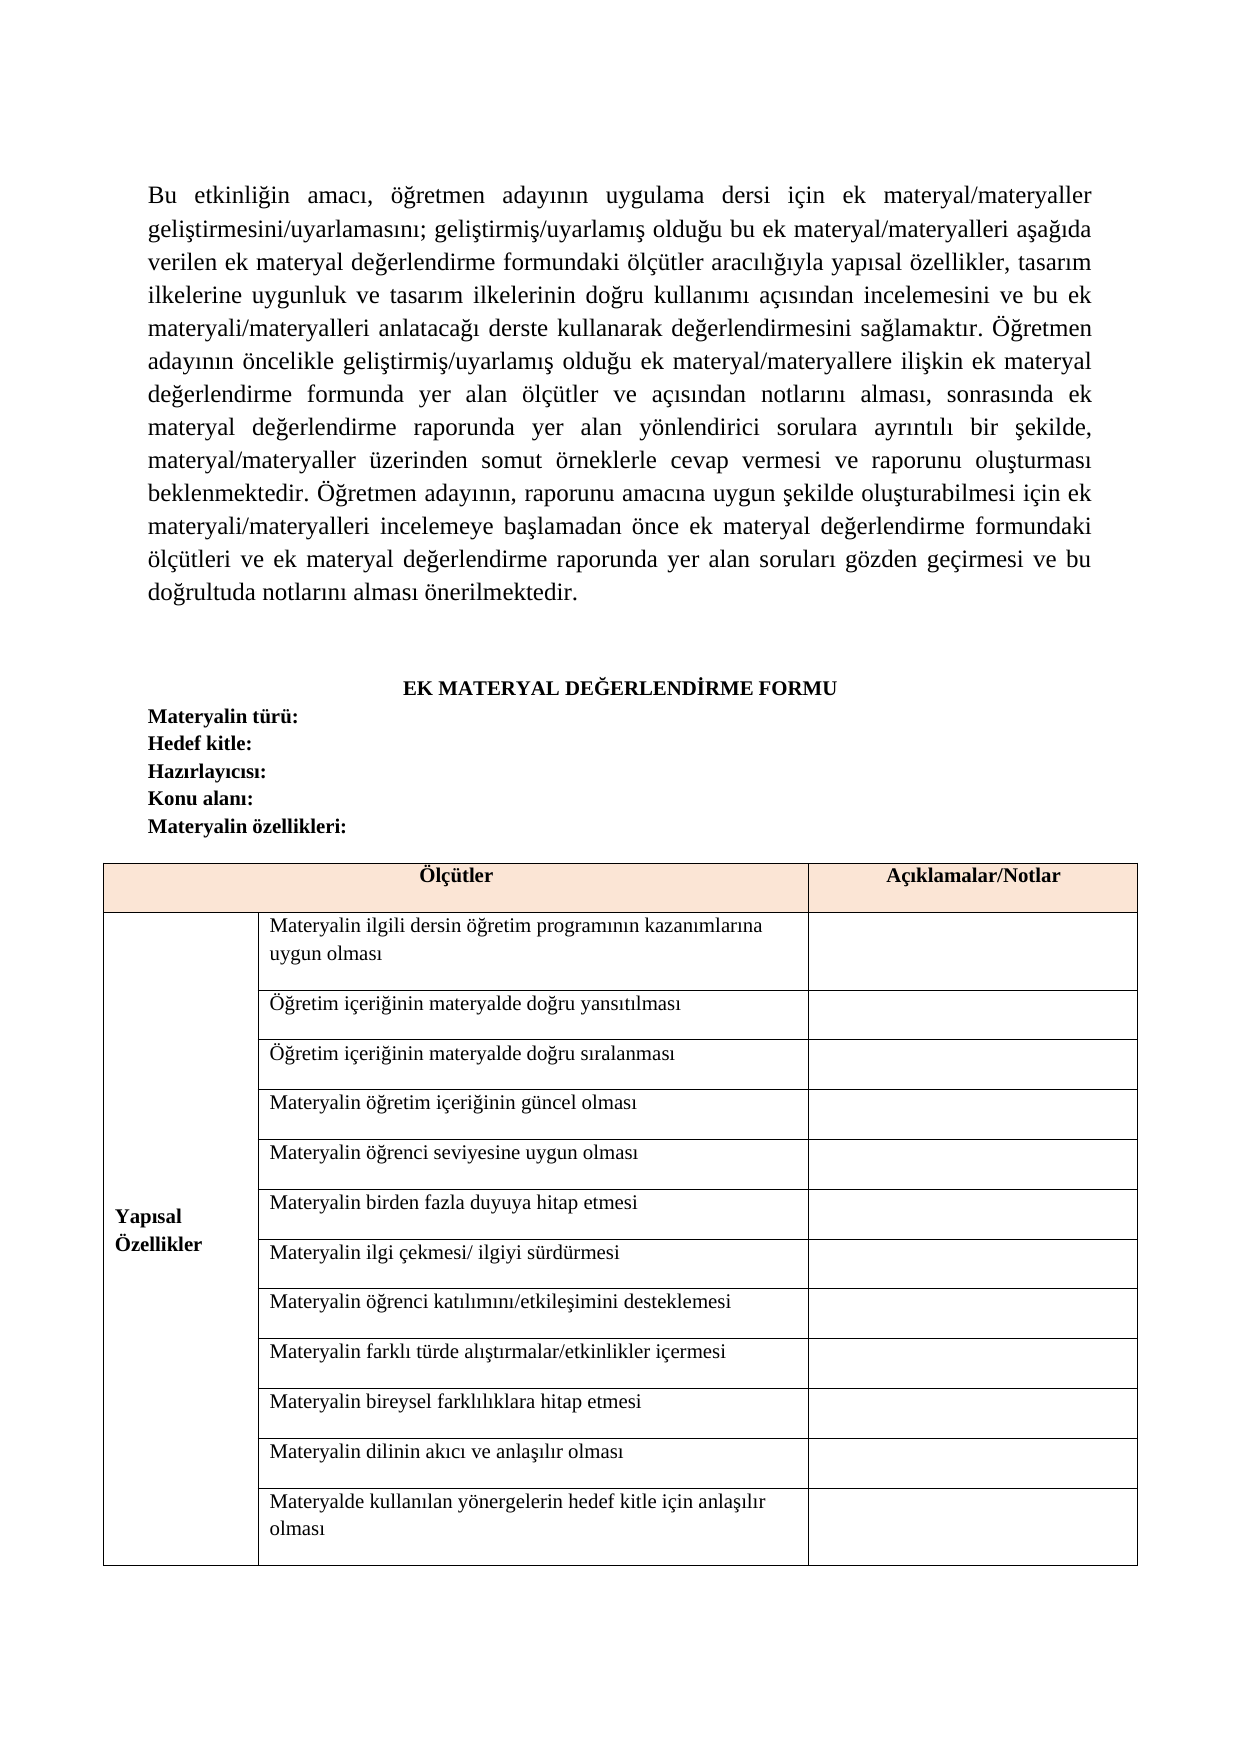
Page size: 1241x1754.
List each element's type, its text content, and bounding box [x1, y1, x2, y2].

table_cell [809, 1489, 1137, 1565]
text Materyalin türü: [148, 703, 1093, 728]
table_cell Materyalin birden fazla duyuya hitap etmesi [259, 1190, 808, 1238]
table_cell [809, 1439, 1137, 1487]
table_cell Materyalin bireysel farklılıklara hitap etmesi [259, 1389, 808, 1438]
table_cell [809, 1190, 1137, 1238]
text Konu alanı: [148, 786, 1093, 810]
table_cell Materyalde kullanılan yönergelerin hedef kitle için anlaşılır olması [259, 1489, 808, 1565]
table_header Ölçütler [104, 864, 808, 912]
table_cell Materyalin ilgili dersin öğretim programının kazanımlarına uygun olması [259, 913, 808, 989]
table_cell [809, 1389, 1137, 1438]
table_cell [809, 1090, 1137, 1139]
table_cell [809, 1339, 1137, 1388]
text Hazırlayıcısı: [148, 759, 1093, 783]
table_cell Materyalin öğrenci seviyesine uygun olması [259, 1140, 808, 1189]
table_cell [809, 991, 1137, 1039]
table_cell Öğretim içeriğinin materyalde doğru yansıtılması [259, 991, 808, 1039]
table_cell Materyalin farklı türde alıştırmalar/etkinlikler içermesi [259, 1339, 808, 1388]
table_cell [809, 913, 1137, 989]
text EK MATERYAL DEĞERLENDİRME FORMU [148, 676, 1093, 700]
table_cell Öğretim içeriğinin materyalde doğru sıralanması [259, 1040, 808, 1089]
table_cell [809, 1040, 1137, 1089]
text Materyalin özellikleri: [148, 814, 1093, 838]
table_cell Materyalin dilinin akıcı ve anlaşılır olması [259, 1439, 808, 1487]
table_header Açıklamalar/Notlar [809, 864, 1137, 912]
table_cell Materyalin öğretim içeriğinin güncel olması [259, 1090, 808, 1139]
table_cell [809, 1140, 1137, 1189]
table_cell [809, 1289, 1137, 1338]
table_cell Materyalin ilgi çekmesi/ ilgiyi sürdürmesi [259, 1240, 808, 1288]
text Bu etkinliğin amacı, öğretmen adayının uygulama dersi için ek materyal/materyaller geliştirmesini/uyarlamasını; geliştirmiş/uyarlamış olduğu bu ek materyal/materyalleri aşağıda verilen ek materyal değerlendirme formundaki ölçütler aracılığıyla yapısal özellikler, tasarım ilkelerine uygunluk ve tasarım ilkelerinin doğru kullanımı açısından incelemesini ve bu ek materyali/materyalleri anlatacağı derste kullanarak değerlendirmesini sağlamaktır. Öğretmen adayının öncelikle geliştirmiş/uyarlamış olduğu ek materyal/materyallere ilişkin ek materyal değerlendirme formunda yer alan ölçütler ve açısından notlarını alması, sonrasında ek materyal değerlendirme raporunda yer alan yönlendirici sorulara ayrıntılı bir şekilde, materyal/materyaller üzerinden somut örneklerle cevap vermesi ve raporunu oluşturması beklenmektedir. Öğretmen adayının, raporunu amacına uygun şekilde oluşturabilmesi için ek materyali/materyalleri incelemeye başlamadan önce ek materyal değerlendirme formundaki ölçütleri ve ek materyal değerlendirme raporunda yer alan soruları gözden geçirmesi ve bu doğrultuda notlarını alması önerilmektedir. [148, 181, 1093, 606]
table_cell Yapısal Özellikler [104, 913, 258, 1565]
table_cell Materyalin öğrenci katılımını/etkileşimini desteklemesi [259, 1289, 808, 1338]
text Hedef kitle: [148, 731, 1093, 755]
table_cell [809, 1240, 1137, 1288]
